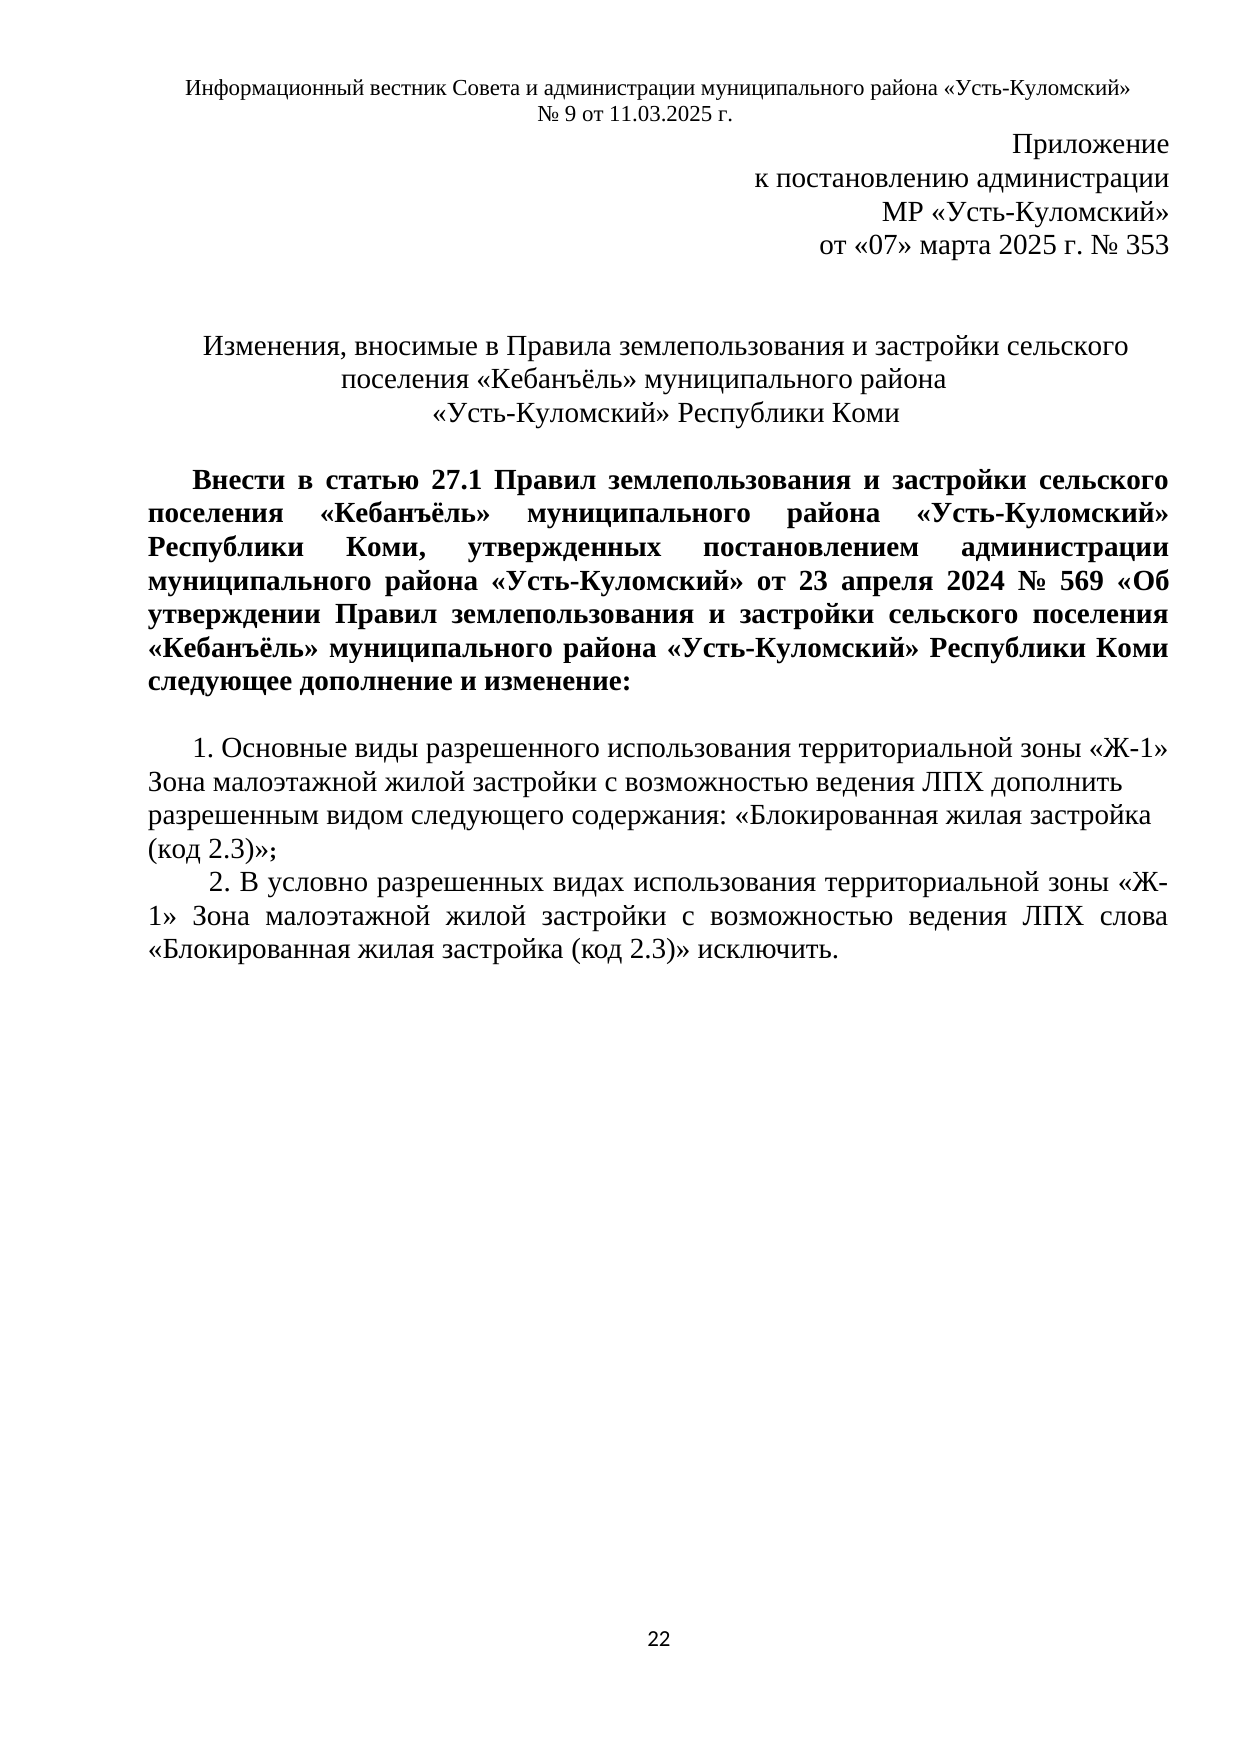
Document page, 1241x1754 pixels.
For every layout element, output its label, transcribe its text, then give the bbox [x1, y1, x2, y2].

text МР «Усть-Куломский» [118, 194, 1169, 227]
text «Усть-Куломский» Республики Коми [118, 395, 1169, 428]
text Внести в статью 27.1 Правил землепользования и застройки сельского поселения «Кебанъёль» муниципального района «Усть-Куломский» Республики Коми, утвержденных постановлением администрации муниципального района «Усть-Куломский» от 23 апреля 2024 № 569 «Об утверждении Правил землепользования и застройки сельского поселения «Кебанъёль» муниципального района «Усть-Куломский» Республики Коми следующее дополнение и изменение: [148, 462, 1169, 697]
text от «07» марта 2025 г. № 353 [118, 227, 1169, 261]
text Приложение [148, 127, 1169, 160]
text 1. Основные виды разрешенного использования территориальной зоны «Ж-1» Зона малоэтажной жилой застройки с возможностью ведения ЛПХ дополнить разрешенным видом следующего содержания: «Блокированная жилая застройка (код 2.3)»; [148, 730, 1169, 864]
text Изменения, вносимые в Правила землепользования и застройки сельского поселения «Кебанъёль» муниципального района [118, 328, 1169, 395]
text к постановлению администрации [118, 160, 1169, 194]
text 2. В условно разрешенных видах использования территориальной зоны «Ж-1» Зона малоэтажной жилой застройки с возможностью ведения ЛПХ слова «Блокированная жилая застройка (код 2.3)» исключить. [148, 864, 1169, 965]
